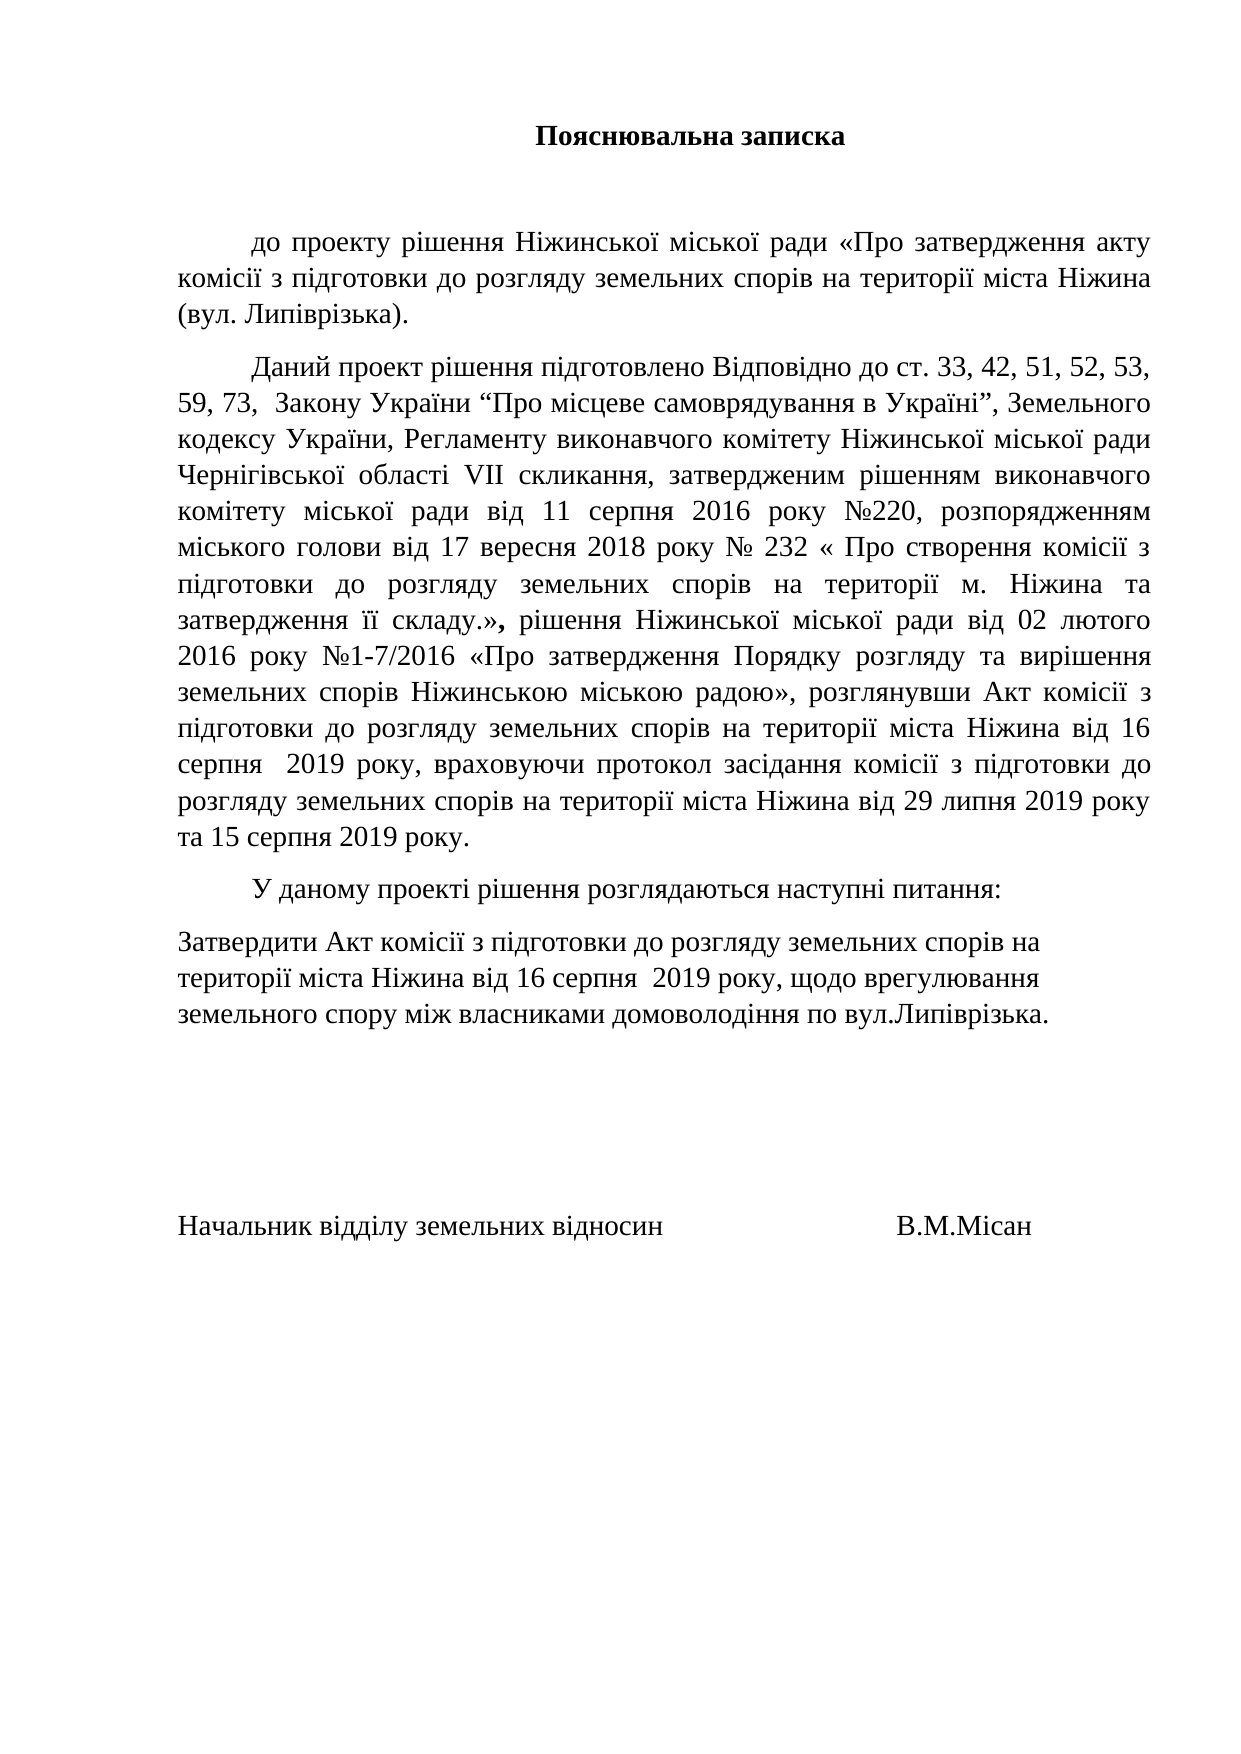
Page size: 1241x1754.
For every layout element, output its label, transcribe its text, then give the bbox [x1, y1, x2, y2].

text У даному проекті рішення розглядаються наступні питання: [177, 872, 1152, 905]
text Затвердити Акт комісії з підготовки до розгляду земельних спорів на території міста Ніжина від 16 серпня 2019 року, щодо врегулювання земельного спору між власниками домоволодіння по вул.Липіврізька. [177, 924, 1152, 1030]
text Пояснювальна записка [177, 118, 1152, 152]
text до проекту рішення Ніжинської міської ради «Про затвердження акту комісії з підготовки до розгляду земельних спорів на території міста Ніжина (вул. Липіврізька). [177, 224, 1152, 329]
text Даний проект рішення підготовлено Відповідно до ст. 33, 42, 51, 52, 53, 59, 73, Закону України “Про місцеве самоврядування в Україні”, Земельного кодексу України, Регламенту виконавчого комітету Ніжинської міської ради Чернігівської області VII скликання, затвердженим рішенням виконавчого комітету міської ради від 11 серпня 2016 року №220, розпорядженням міського голови від 17 вересня 2018 року № 232 « Про створення комісії з підготовки до розгляду земельних спорів на території м. Ніжина та затвердження її складу.», рішення Ніжинської міської ради від 02 лютого 2016 року №1-7/2016 «Про затвердження Порядку розгляду та вирішення земельних спорів Ніжинською міською радою», розглянувши Акт комісії з підготовки до розгляду земельних спорів на території міста Ніжина від 16 серпня 2019 року, враховуючи протокол засідання комісії з підготовки до розгляду земельних спорів на території міста Ніжина від 29 липня 2019 року та 15 серпня 2019 року. [177, 349, 1152, 852]
text Начальник відділу земельних відносин В.М.Місан [177, 1208, 1152, 1241]
